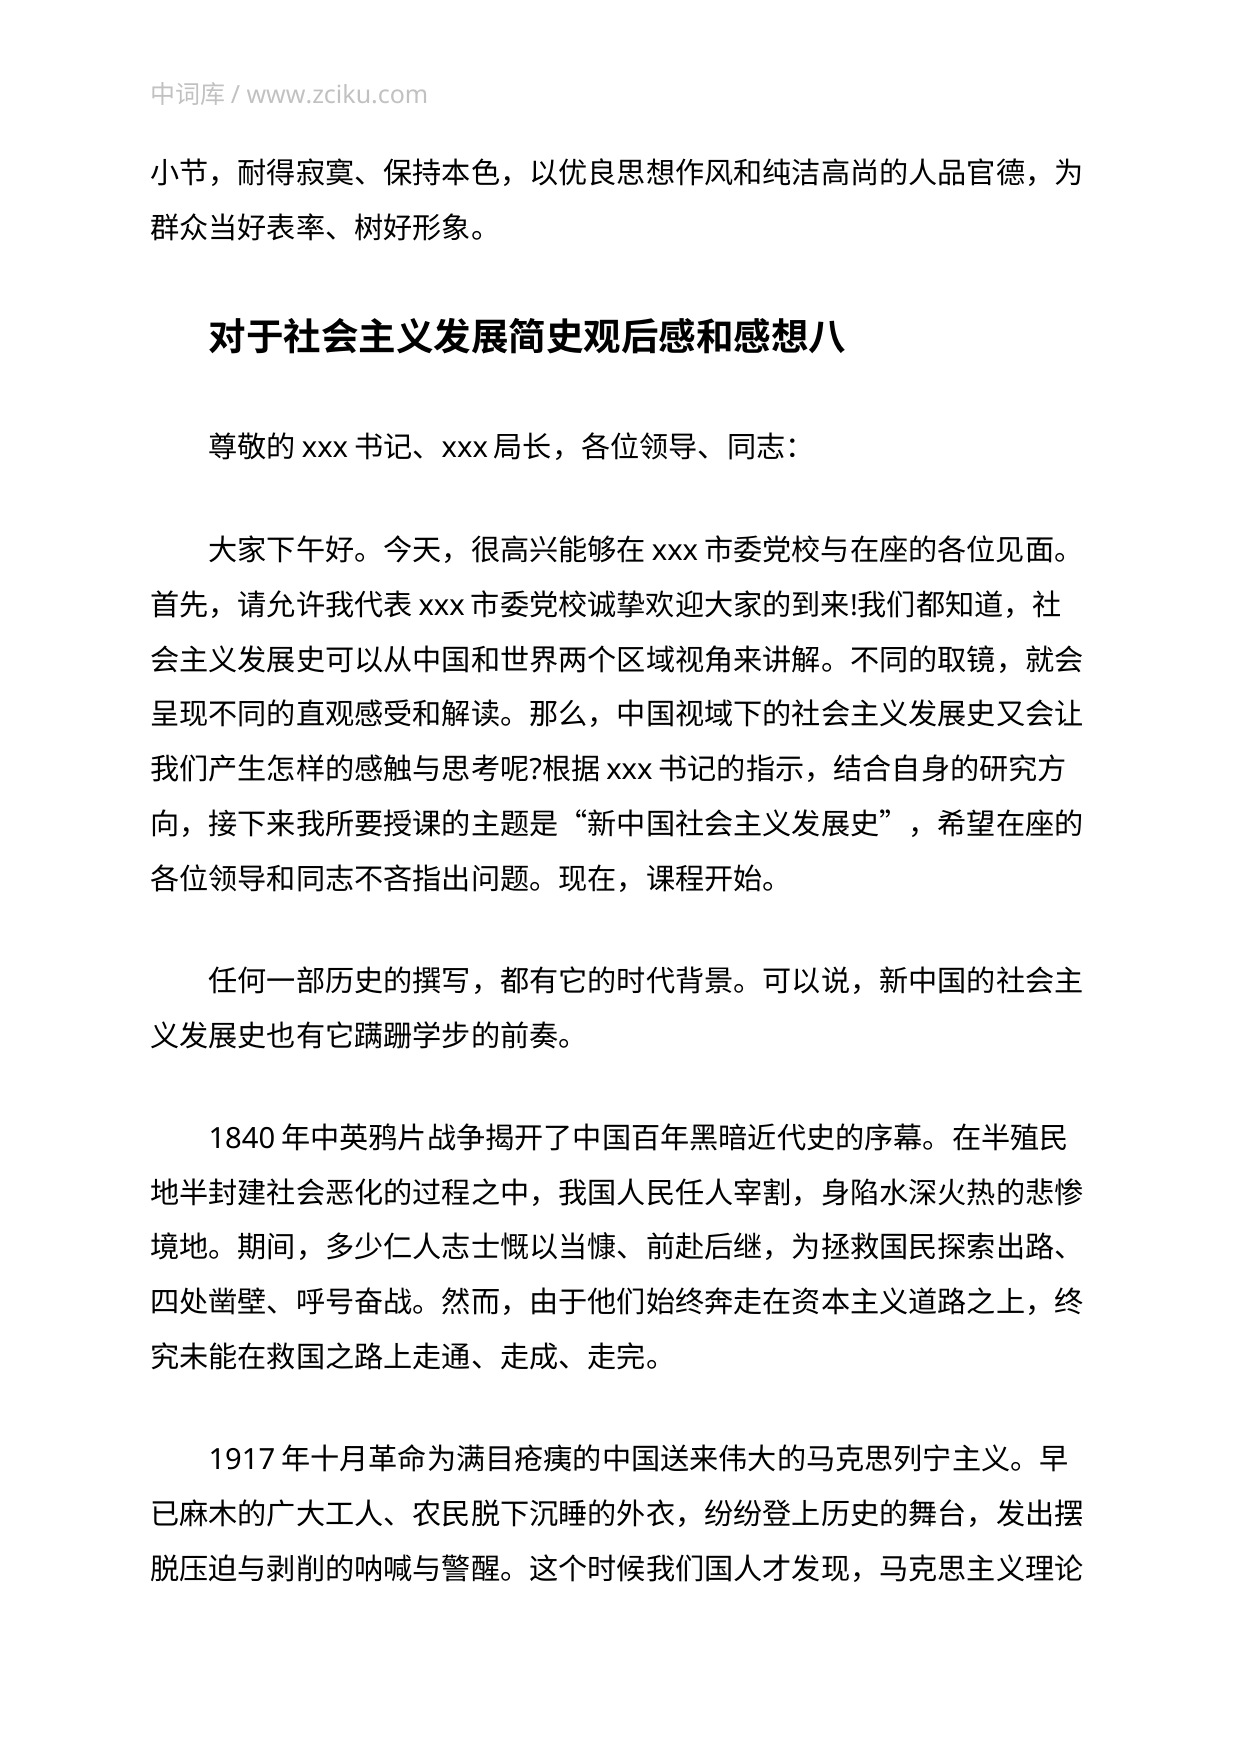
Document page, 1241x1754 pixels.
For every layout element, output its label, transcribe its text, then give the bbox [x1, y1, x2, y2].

text 任何一部历史的撰写，都有它的时代背景。可以说，新中国的社会主义发展史也有它蹒跚学步的前奏。 [150, 957, 1090, 1055]
text 对于社会主义发展简史观后感和感想八 [150, 307, 1090, 361]
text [150, 1436, 1090, 1588]
text 大家下午好。今天，很高兴能够在xxx市委党校与在座的各位见面。首先，请允许我代表xxx市委党校诚挚欢迎大家的到来!我们都知道，社会主义发展史可以从中国和世界两个区域视角来讲解。不同的取镜，就会呈现不同的直观感受和解读。那么，中国视域下的社会主义发展史又会让我们产生怎样的感触与思考呢?根据xxx书记的指示，结合自身的研究方向，接下来我所要授课的主题是“新中国社会主义发展史”，希望在座的各位领导和同志不吝指出问题。现在，课程开始。 [150, 526, 1090, 898]
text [150, 150, 1090, 247]
text 1840年中英鸦片战争揭开了中国百年黑暗近代史的序幕。在半殖民地半封建社会恶化的过程之中，我国人民任人宰割，身陷水深火热的悲惨境地。期间，多少仁人志士慨以当慷、前赴后继，为拯救国民探索出路、四处凿壁、呼号奋战。然而，由于他们始终奔走在资本主义道路之上，终究未能在救国之路上走通、走成、走完。 [150, 1114, 1090, 1376]
text 尊敬的xxx书记、xxx局长，各位领导、同志： [150, 424, 1090, 466]
